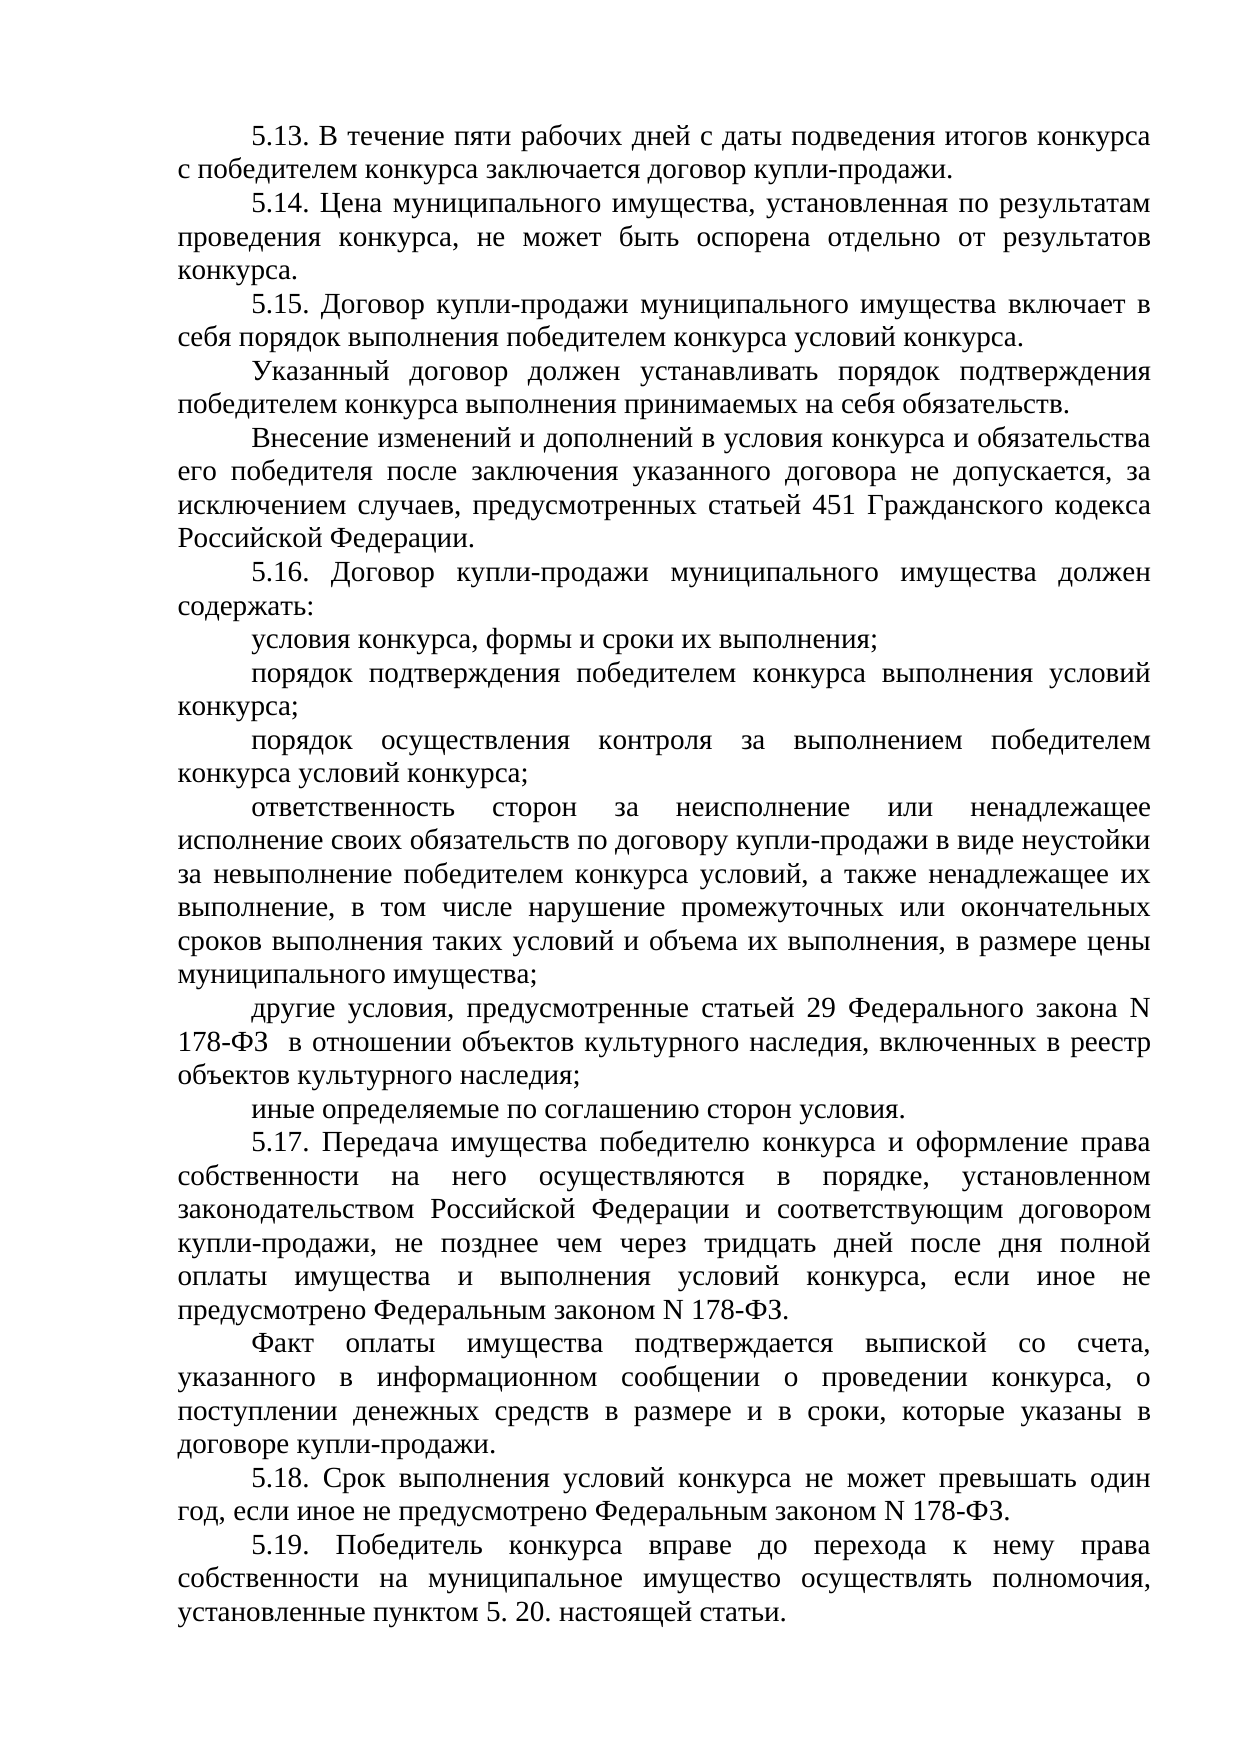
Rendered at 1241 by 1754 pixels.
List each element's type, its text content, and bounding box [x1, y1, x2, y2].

text Факт оплаты имущества подтверждается выпиской со счета, указанного в информационном сообщении о проведении конкурса, о поступлении денежных средств в размере и в сроки, которые указаны в договоре купли-продажи. [177, 1326, 1152, 1460]
text 5.19. Победитель конкурса вправе до перехода к нему права собственности на муниципальное имущество осуществлять полномочия, установленные пунктом 5. 20. настоящей статьи. [177, 1527, 1152, 1627]
text 5.17. Передача имущества победителю конкурса и оформление права собственности на него осуществляются в порядке, установленном законодательством Российской Федерации и соответствующим договором купли-продажи, не позднее чем через тридцать дней после дня полной оплаты имущества и выполнения условий конкурса, если иное не предусмотрено Федеральным законом N 178-ФЗ. [177, 1124, 1152, 1326]
text 5.13. В течение пяти рабочих дней с даты подведения итогов конкурса с победителем конкурса заключается договор купли-продажи. [177, 118, 1152, 185]
text Указанный договор должен устанавливать порядок подтверждения победителем конкурса выполнения принимаемых на себя обязательств. [177, 353, 1152, 420]
text 5.16. Договор купли-продажи муниципального имущества должен содержать: [177, 554, 1152, 621]
text порядок подтверждения победителем конкурса выполнения условий конкурса; [177, 655, 1152, 722]
text порядок осуществления контроля за выполнением победителем конкурса условий конкурса; [177, 722, 1152, 789]
text ответственность сторон за неисполнение или ненадлежащее исполнение своих обязательств по договору купли-продажи в виде неустойки за невыполнение победителем конкурса условий, а также ненадлежащее их выполнение, в том числе нарушение промежуточных или окончательных сроков выполнения таких условий и объема их выполнения, в размере цены муниципального имущества; [177, 789, 1152, 990]
text Внесение изменений и дополнений в условия конкурса и обязательства его победителя после заключения указанного договора не допускается, за исключением случаев, предусмотренных статьей 451 Гражданского кодекса Российской Федерации. [177, 420, 1152, 554]
text условия конкурса, формы и сроки их выполнения; [177, 621, 1152, 655]
text 5.18. Срок выполнения условий конкурса не может превышать один год, если иное не предусмотрено Федеральным законом N 178-ФЗ. [177, 1460, 1152, 1527]
text 5.15. Договор купли-продажи муниципального имущества включает в себя порядок выполнения победителем конкурса условий конкурса. [177, 286, 1152, 353]
text другие условия, предусмотренные статьей 29 Федерального закона N 178-ФЗ в отношении объектов культурного наследия, включенных в реестр объектов культурного наследия; [177, 990, 1152, 1091]
text 5.14. Цена муниципального имущества, установленная по результатам проведения конкурса, не может быть оспорена отдельно от результатов конкурса. [177, 185, 1152, 286]
text иные определяемые по соглашению сторон условия. [177, 1091, 1152, 1124]
